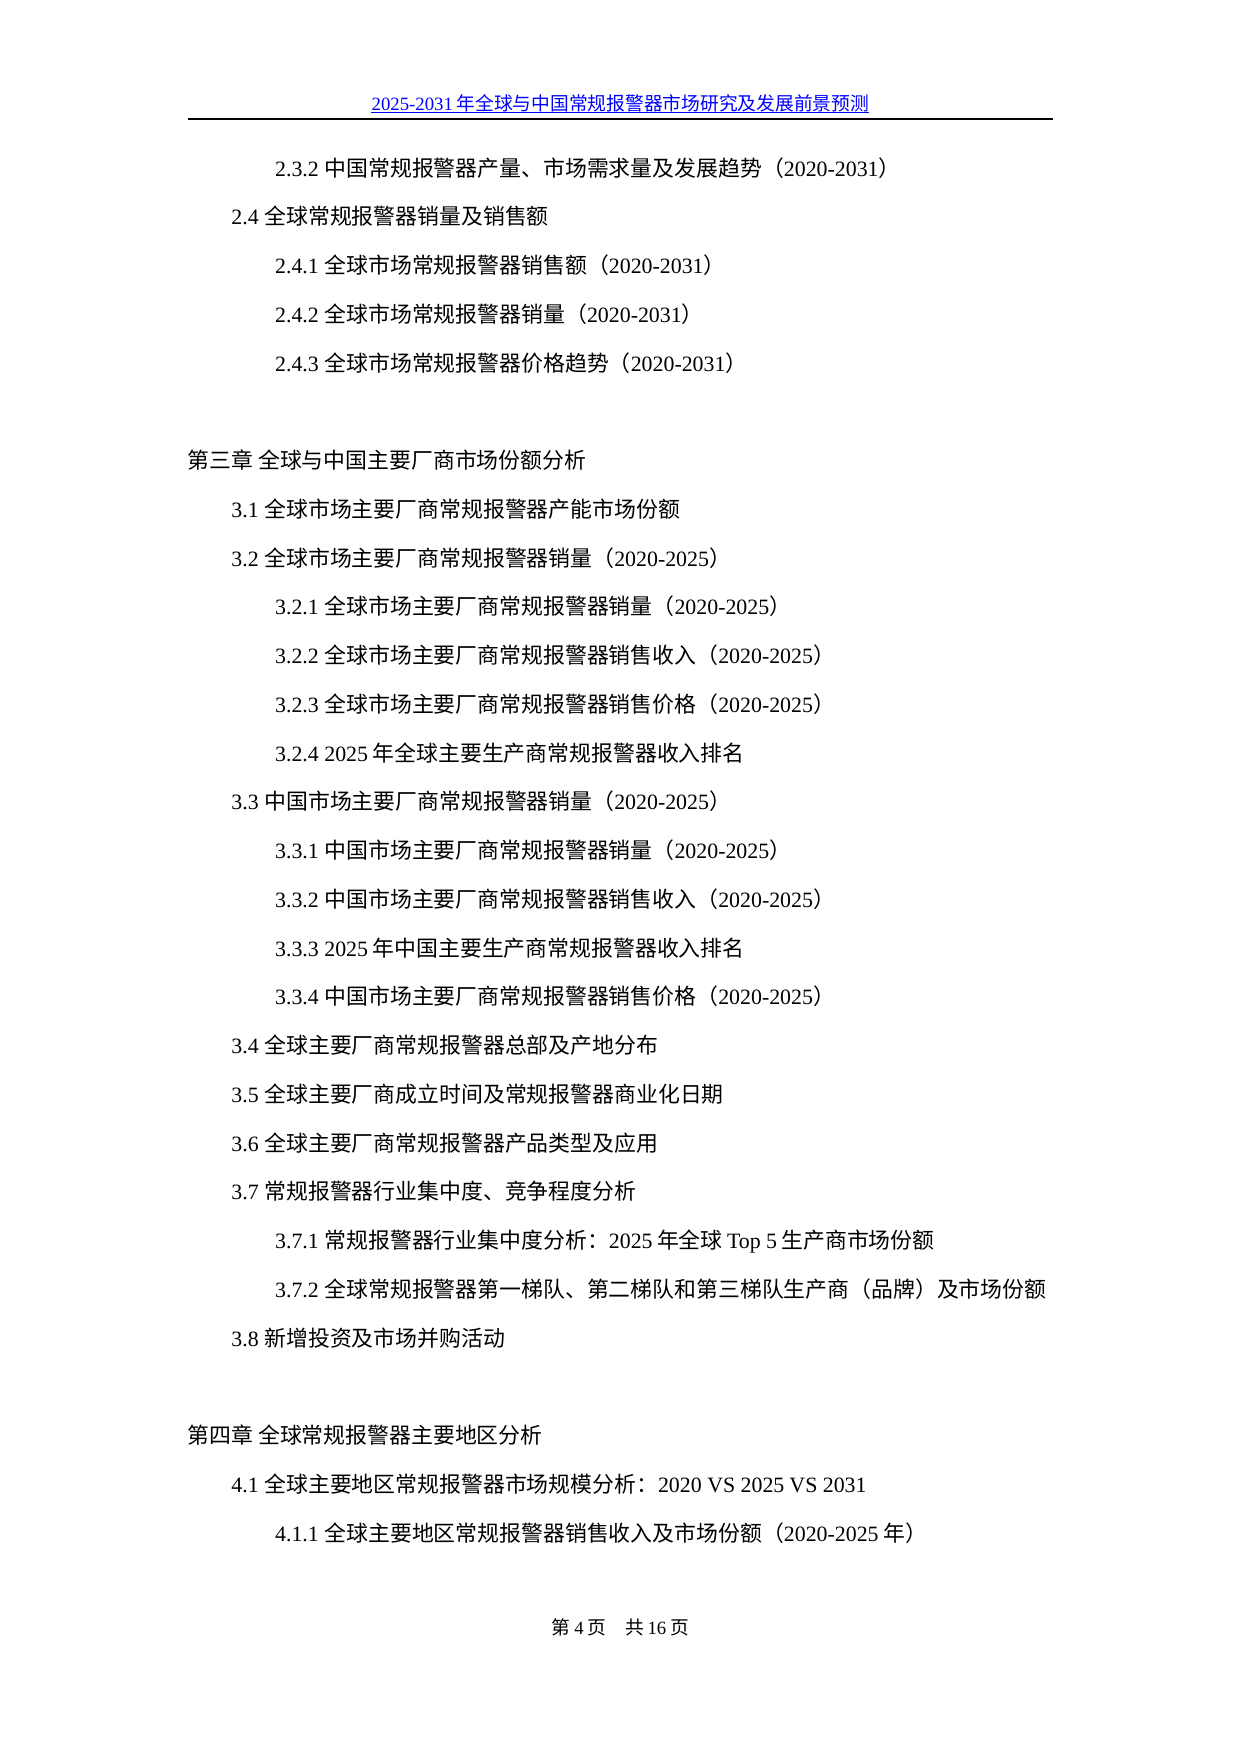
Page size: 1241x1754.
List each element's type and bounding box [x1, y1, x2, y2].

text [187, 150, 1053, 1548]
